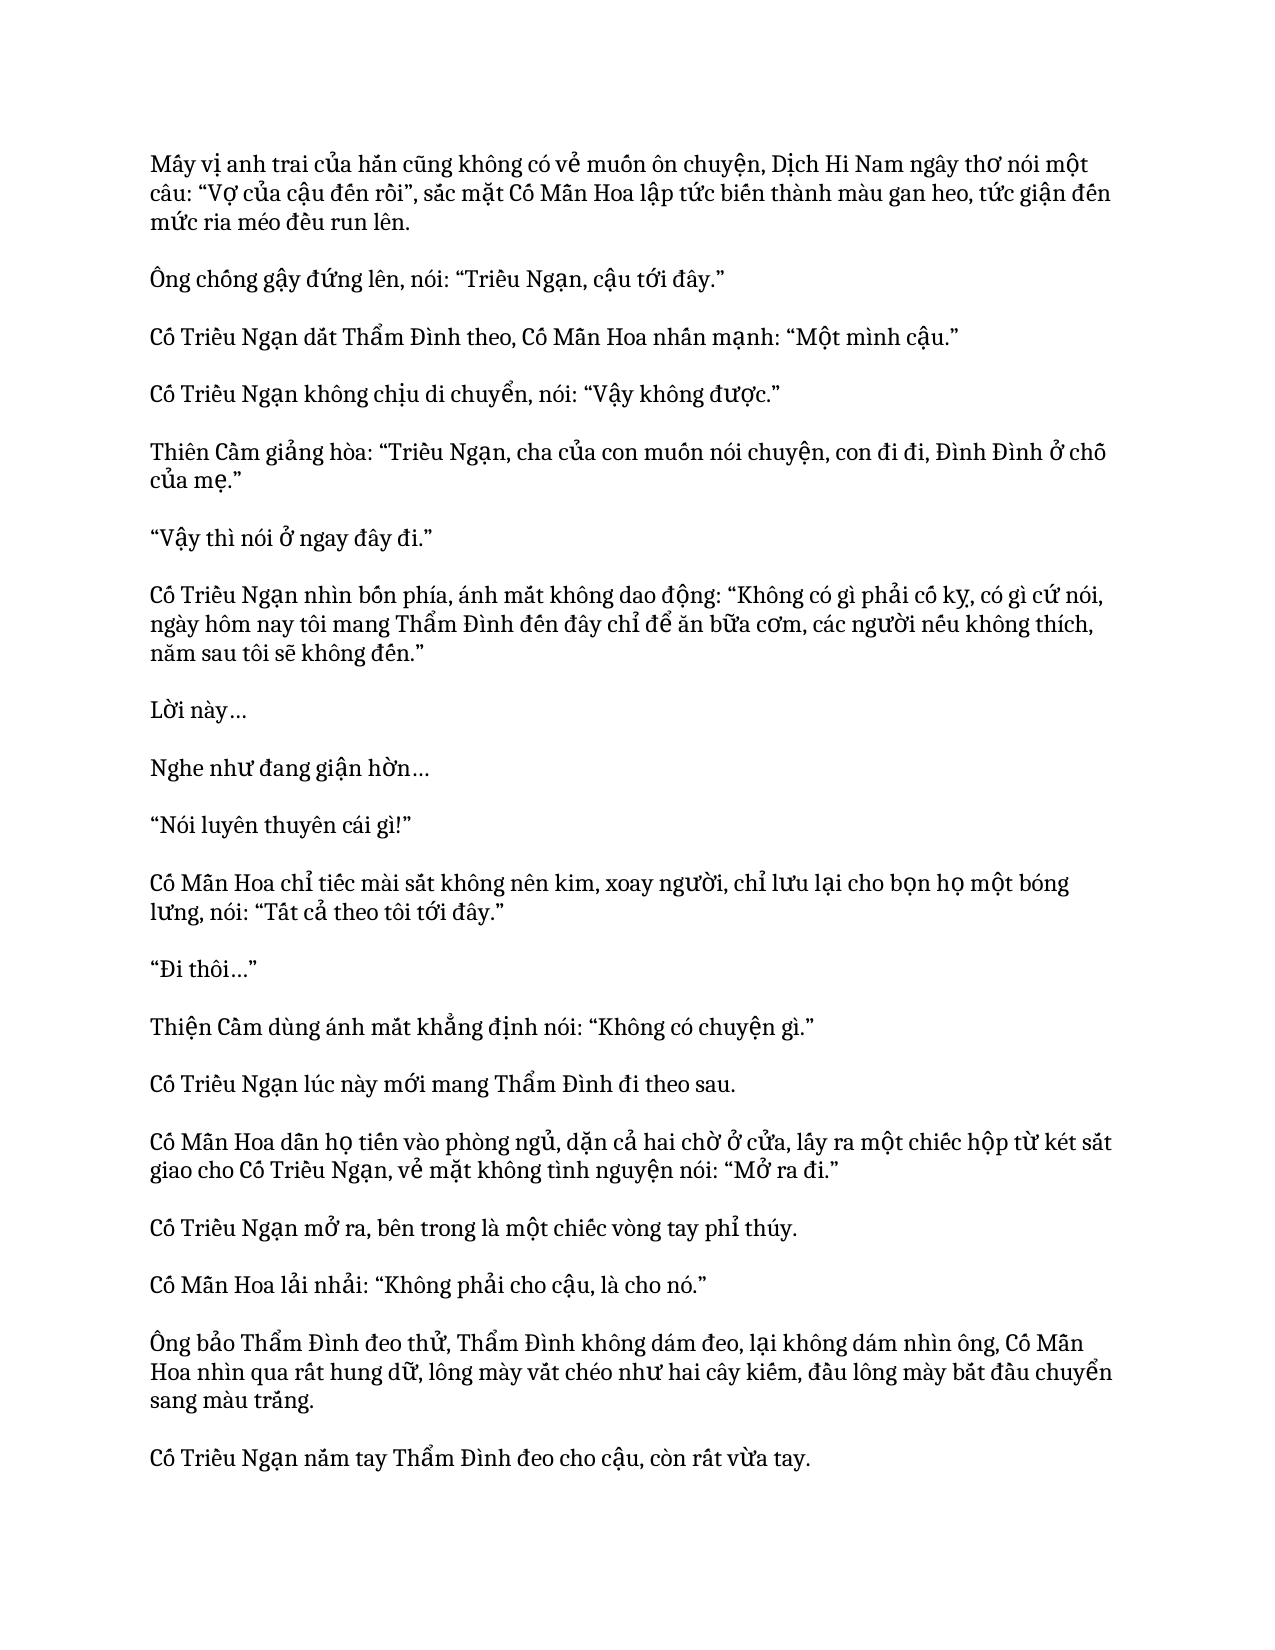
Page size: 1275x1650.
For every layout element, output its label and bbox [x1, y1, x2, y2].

text [150, 150, 1125, 1472]
